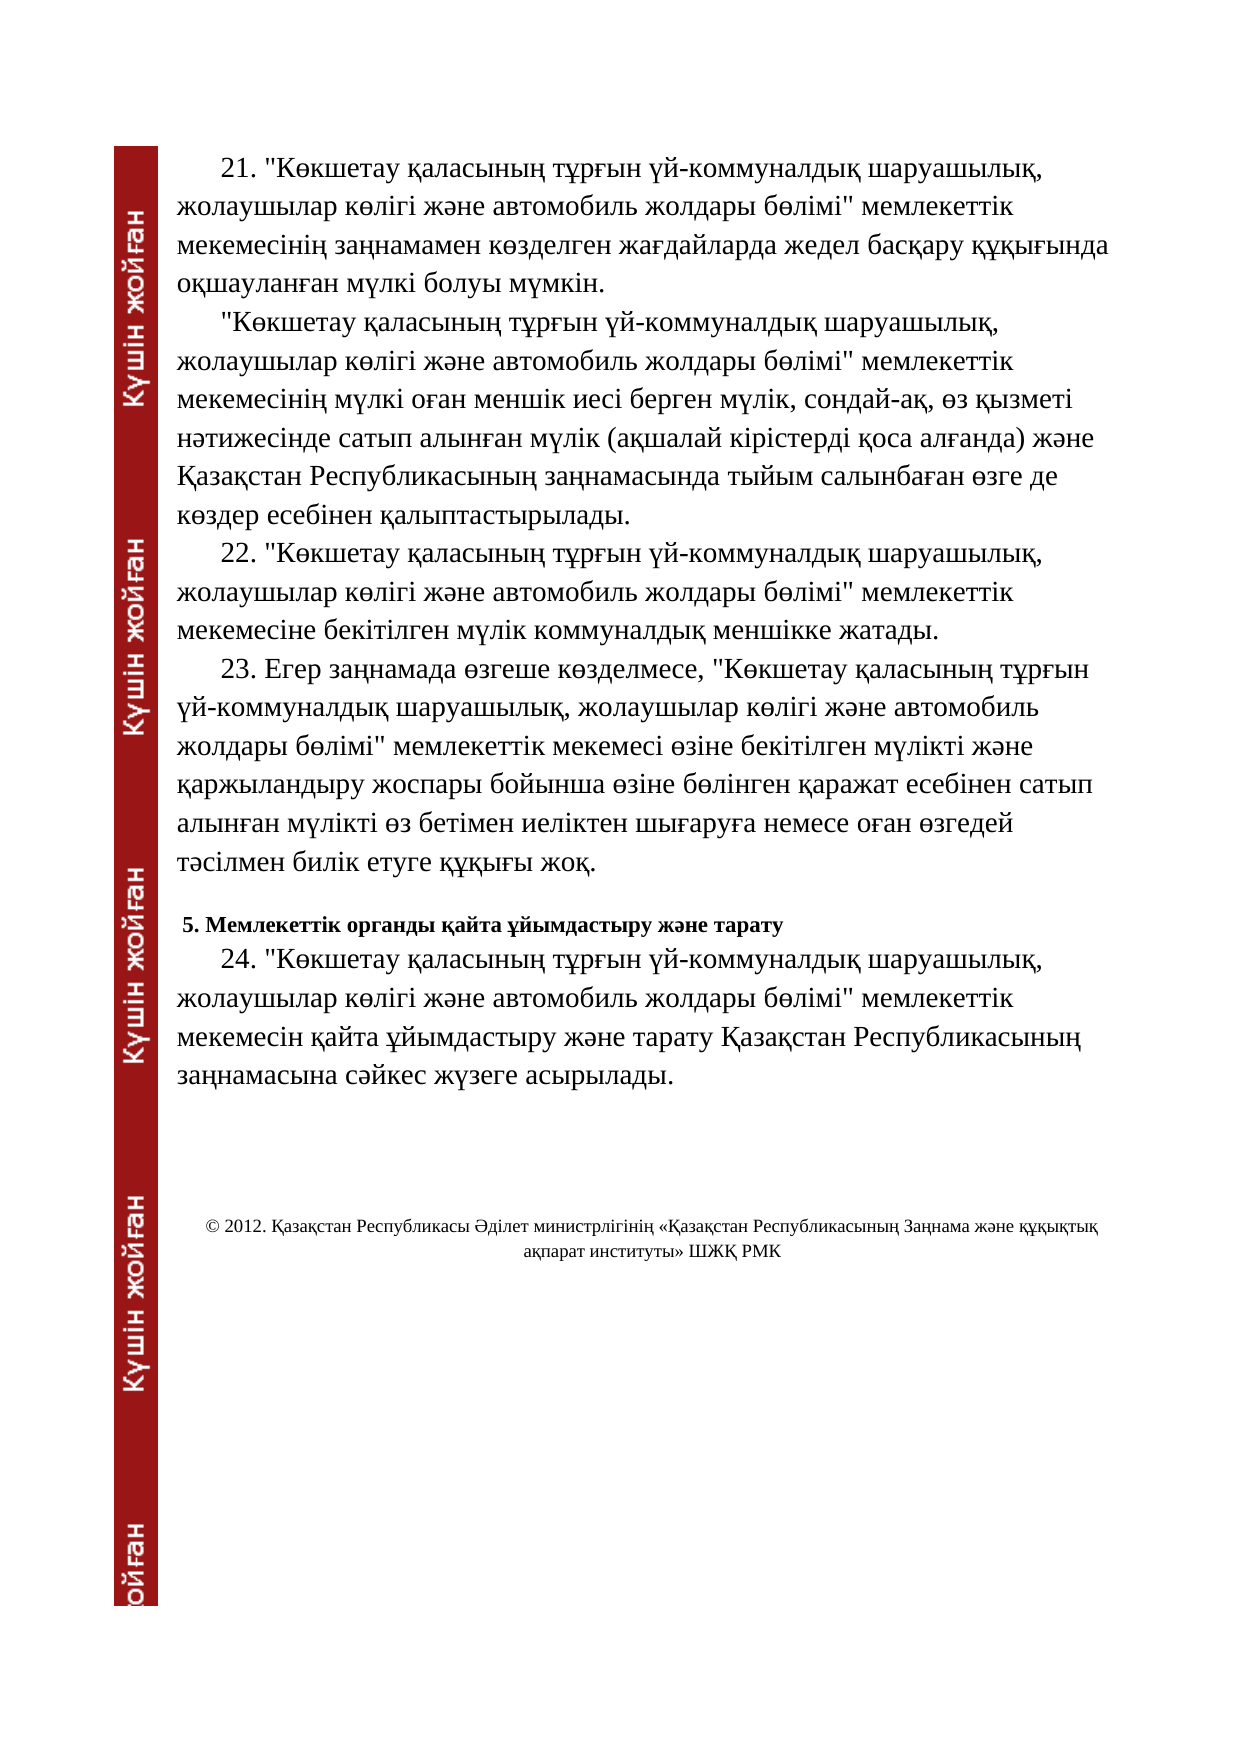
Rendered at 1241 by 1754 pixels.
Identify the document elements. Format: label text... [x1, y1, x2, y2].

picture [114, 938, 158, 942]
picture [114, 1262, 158, 1606]
picture [114, 1121, 158, 1215]
picture [114, 907, 158, 911]
picture [114, 146, 158, 150]
text © 2012. Қазақстан Республикасы Әділет министрлігінің «Қазақстан Республикасының Заңнама және құқықтық ақпарат институты» ШЖҚ РМК [112, 1215, 1128, 1262]
text 5. Мемлекеттік органды қайта ұйымдастыру және тарату [112, 911, 1128, 938]
text 21. "Көкшетау қаласының тұрғын үй-коммуналдық шаруашылық, жолаушылар көлігі және автомобиль жолдары бөлімі" мемлекеттік мекемесінің заңнамамен көзделген жағдайларда жедел басқару құқығында оқшауланған мүлкі болуы мүмкін. "Көкшетау қаласының тұрғын үй-коммуналдық шаруашылық, жолаушылар көлігі және автомобиль жолдары бөлімі" мемлекеттік мекемесінің мүлкі оған меншік иесі берген мүлік, сондай-ақ, өз қызметі нәтижесінде сатып алынған мүлік (ақшалай кірістерді қоса алғанда) және Қазақстан Республикасының заңнамасында тыйым салынбаған өзге де көздер есебінен қалыптастырылады. 22. "Көкшетау қаласының тұрғын үй-коммуналдық шаруашылық, жолаушылар көлігі және автомобиль жолдары бөлімі" мемлекеттік мекемесіне бекітілген мүлік коммуналдық меншікке жатады. 23. Егер заңнамада өзгеше көзделмесе, "Көкшетау қаласының тұрғын үй-коммуналдық шаруашылық, жолаушылар көлігі және автомобиль жолдары бөлімі" мемлекеттік мекемесі өзіне бекітілген мүлікті және қаржыландыру жоспары бойынша өзіне бөлінген қаражат есебінен сатып алынған мүлікті өз бетімен иеліктен шығаруға немесе оған өзгедей тәсілмен билік етуге құқығы жоқ. [112, 150, 1128, 907]
text 24. "Көкшетау қаласының тұрғын үй-коммуналдық шаруашылық, жолаушылар көлігі және автомобиль жолдары бөлімі" мемлекеттік мекемесін қайта ұйымдастыру және тарату Қазақстан Республикасының заңнамасына сәйкес жүзеге асырылады. [112, 942, 1128, 1121]
